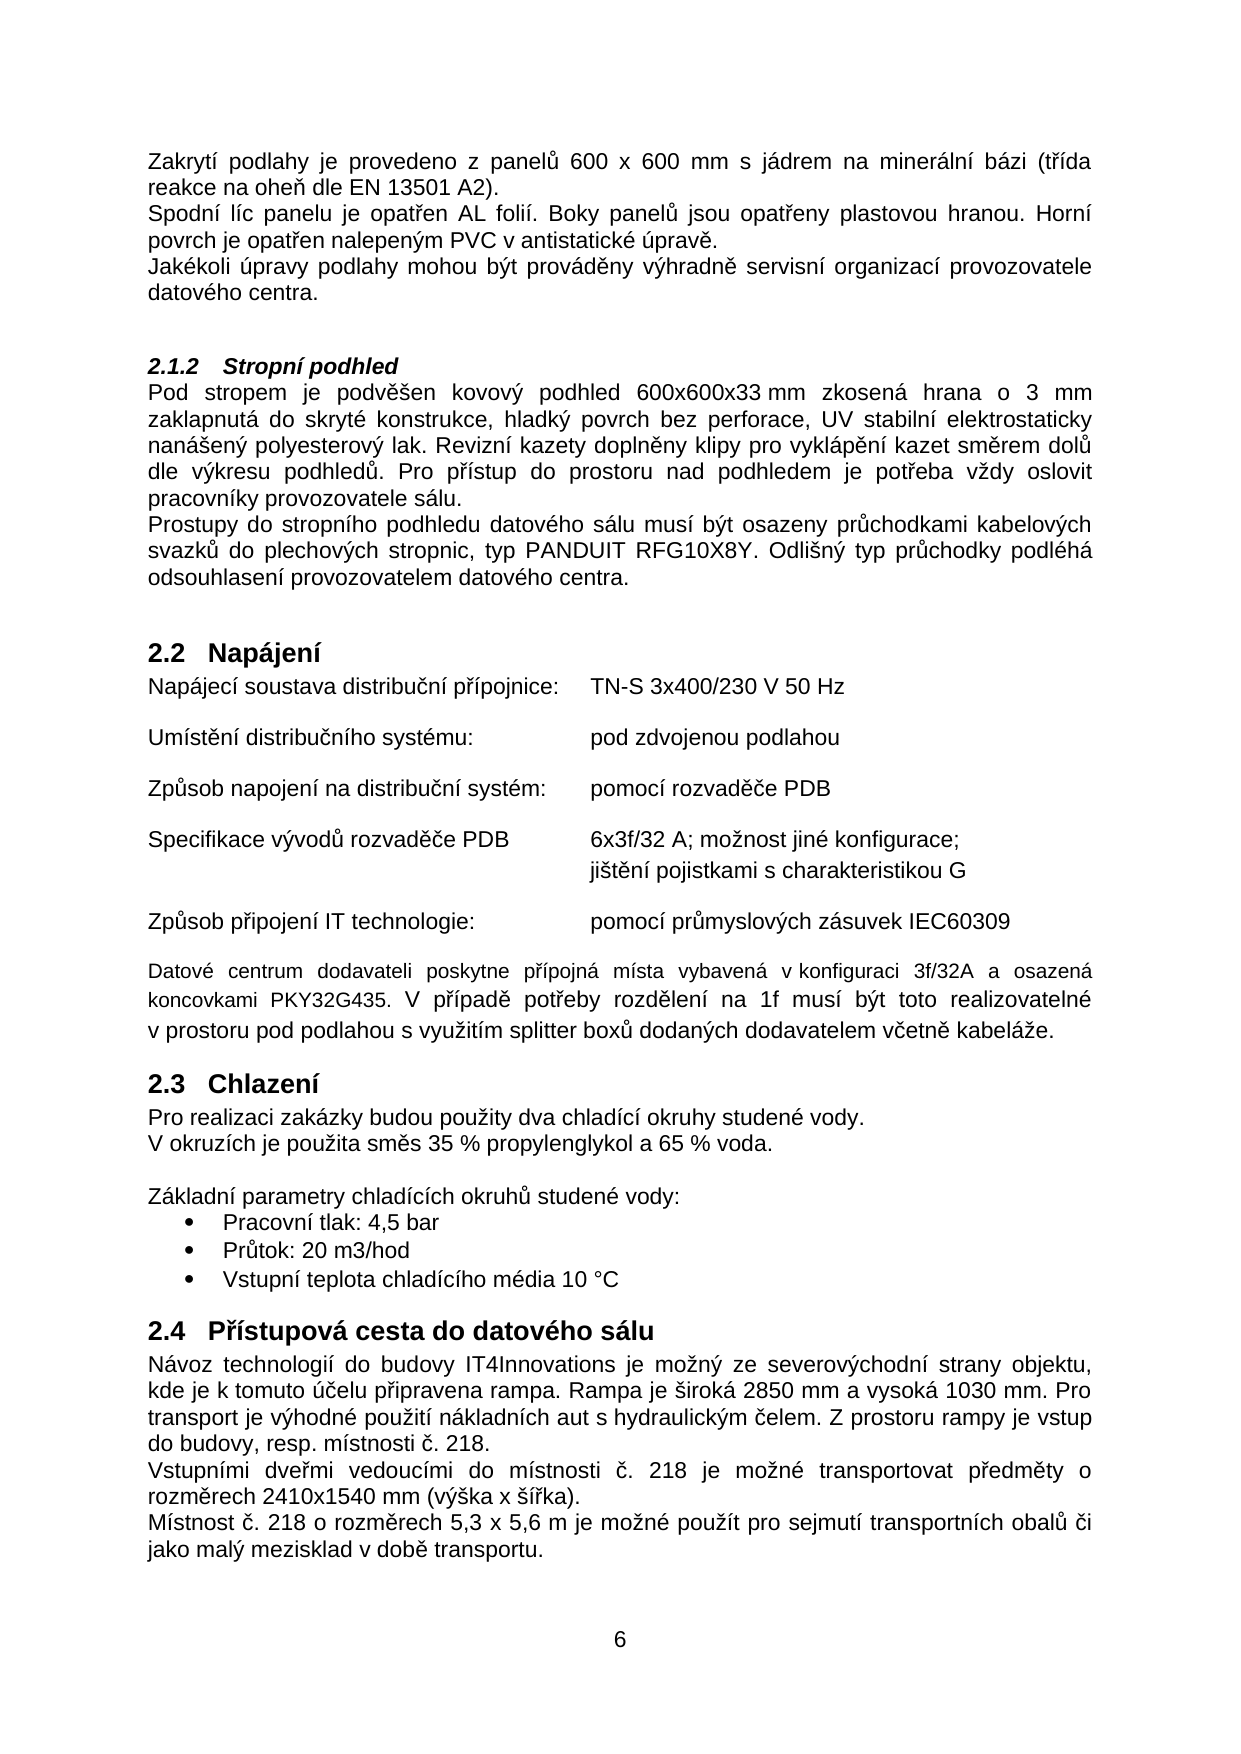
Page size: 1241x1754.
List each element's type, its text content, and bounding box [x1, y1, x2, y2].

subtitle Chlazení [148, 1068, 1093, 1099]
text Datové centrum dodavateli poskytne přípojná místa vybavená v konfiguraci 3f/32A a osazená koncovkami PKY32G435. V případě potřeby rozdělení na 1f musí být toto realizovatelné v prostoru pod podlahou s využitím splitter boxů dodaných dodavatelem včetně kabeláže. [148, 959, 1093, 1043]
text Pro realizaci zakázky budou použity dva chladící okruhy studené vody. [148, 1104, 1093, 1130]
text Umístění distribučního systému: pod zdvojenou podlahou [148, 724, 1093, 751]
text Základní parametry chladících okruhů studené vody: [148, 1183, 1093, 1209]
text Způsob připojení IT technologie: pomocí průmyslových zásuvek IEC60309 [148, 908, 1093, 934]
text Prostupy do stropního podhledu datového sálu musí být osazeny průchodkami kabelových svazků do plechových stropnic, typ PANDUIT RFG10X8Y. Odlišný typ průchodky podléhá odsouhlasení provozovatelem datového centra. [148, 511, 1093, 590]
text Spodní líc panelu je opatřen AL folií. Boky panelů jsou opatřeny plastovou hranou. Horní povrch je opatřen nalepeným PVC v antistatické úpravě. [148, 200, 1093, 253]
text V okruzích je použita směs 35 % propylenglykol a 65 % voda. [148, 1130, 1093, 1156]
text Návoz technologií do budovy IT4Innovations je možný ze severovýchodní strany objektu, kde je k tomuto účelu připravena rampa. Rampa je široká 2850 mm a vysoká 1030 mm. Pro transport je výhodné použití nákladních aut s hydraulickým čelem. Z prostoru rampy je vstup do budovy, resp. místnosti č. 218. [148, 1351, 1093, 1457]
list Pracovní tlak: 4,5 bar [185, 1209, 1093, 1235]
text Místnost č. 218 o rozměrech 5,3 x 5,6 m je možné použít pro sejmutí transportních obalů či jako malý mezisklad v době transportu. [148, 1509, 1093, 1562]
list Vstupní teplota chladícího média 10 °C [185, 1266, 1093, 1292]
subtitle Stropní podhled [148, 353, 1093, 379]
text Vstupními dveřmi vedoucími do místnosti č. 218 je možné transportovat předměty o rozměrech 2410x1540 mm (výška x šířka). [148, 1457, 1093, 1509]
text Zakrytí podlahy je provedeno z panelů 600 x 600 mm s jádrem na minerální bázi (třída reakce na oheň dle EN 13501 A2). [148, 148, 1093, 200]
text Jakékoli úpravy podlahy mohou být prováděny výhradně servisní organizací provozovatele datového centra. [148, 253, 1093, 306]
text Specifikace vývodů rozvaděče PDB 6x3f/32 A; možnost jiné konfigurace; jištění pojistkami s charakteristikou G [148, 826, 1093, 883]
text Způsob napojení na distribuční systém: pomocí rozvaděče PDB [148, 775, 1093, 802]
text Napájecí soustava distribuční přípojnice: TN-S 3x400/230 V 50 Hz [148, 673, 1093, 699]
list Průtok: 20 m3/hod [185, 1237, 1093, 1264]
text Pod stropem je podvěšen kovový podhled 600x600x33 mm zkosená hrana o 3 mm zaklapnutá do skryté konstrukce, hladký povrch bez perforace, UV stabilní elektrostaticky nanášený polyesterový lak. Revizní kazety doplněny klipy pro vyklápění kazet směrem dolů dle výkresu podhledů. Pro přístup do prostoru nad podhledem je potřeba vždy oslovit pracovníky provozovatele sálu. [148, 379, 1093, 511]
subtitle Přístupová cesta do datového sálu [148, 1315, 1093, 1346]
subtitle Napájení [148, 637, 1093, 668]
